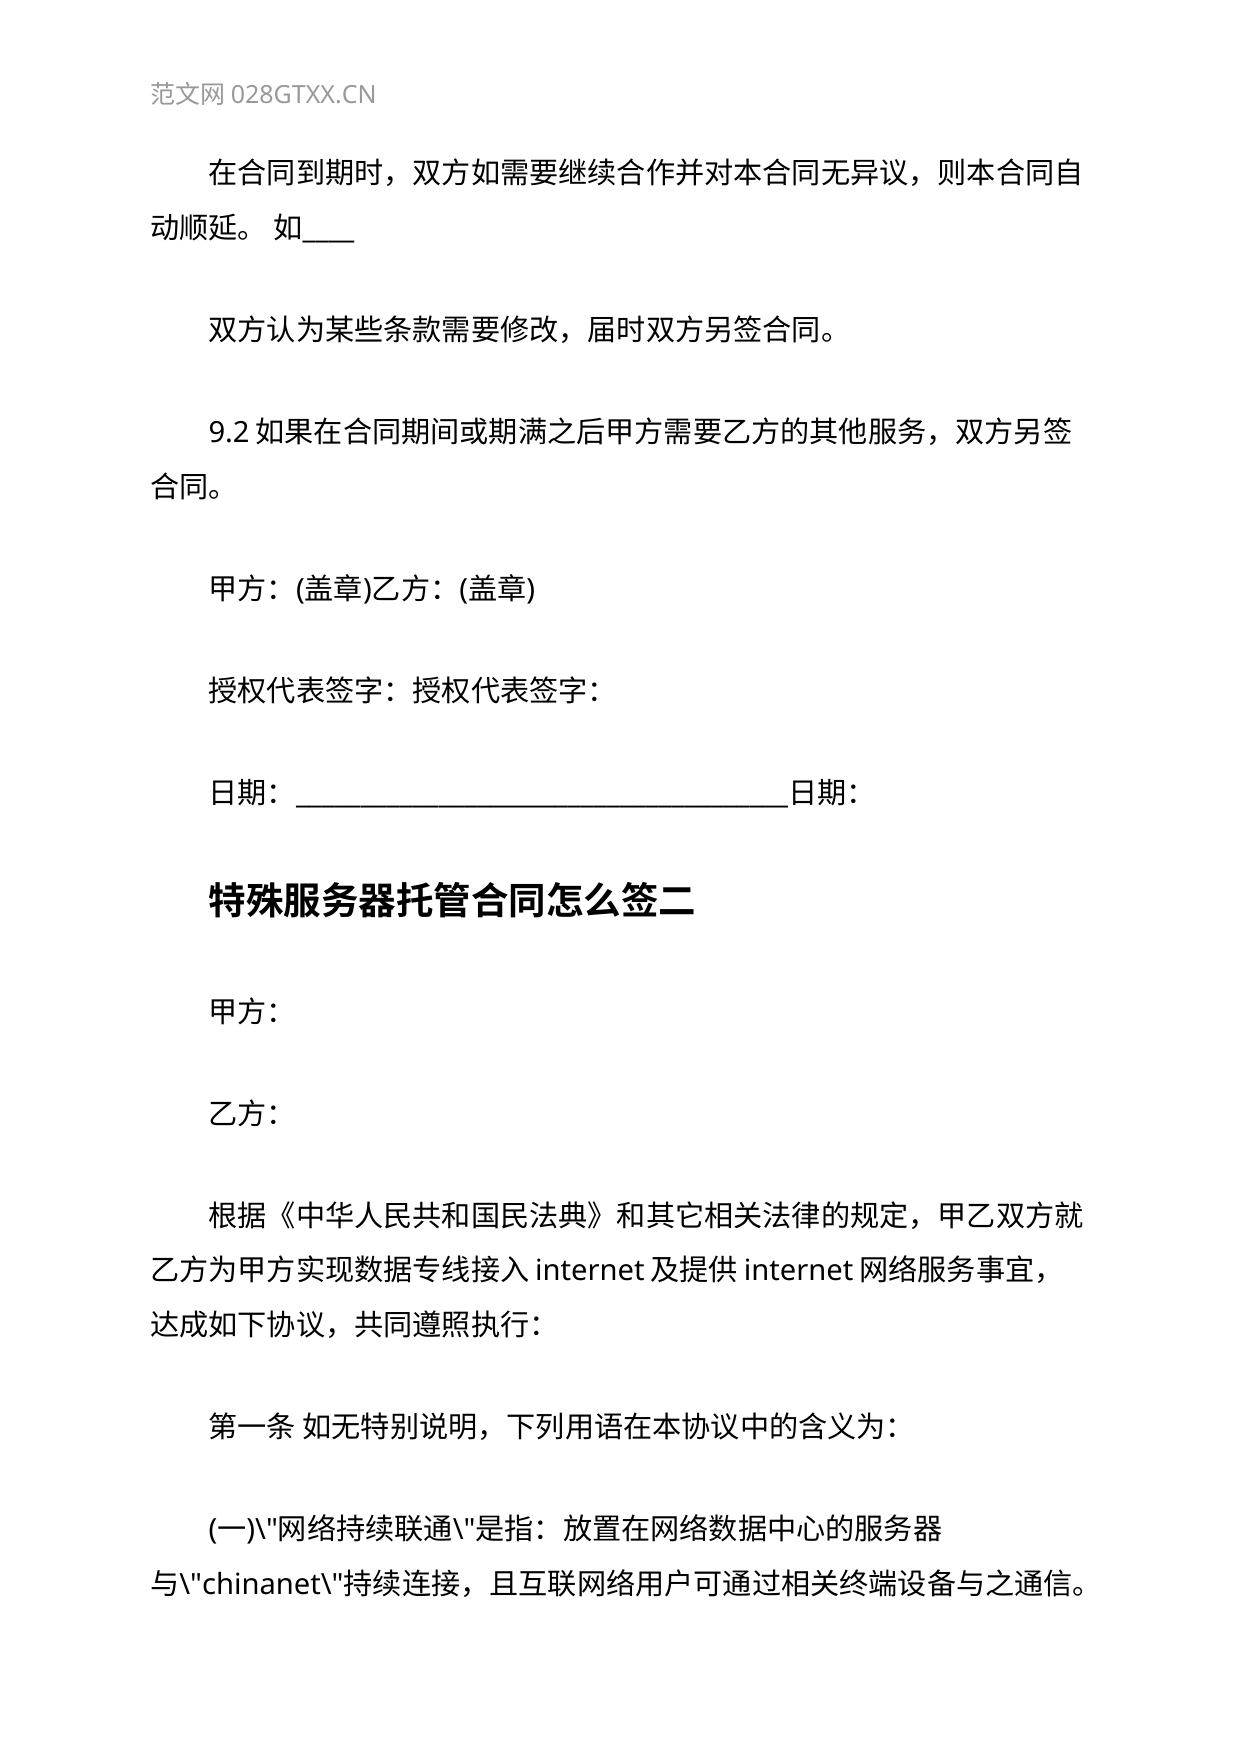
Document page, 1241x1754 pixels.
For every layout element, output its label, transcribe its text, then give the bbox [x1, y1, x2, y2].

text 特殊服务器托管合同怎么签二 [150, 871, 1090, 925]
text 在合同到期时，双方如需要继续合作并对本合同无异议，则本合同自动顺延。 如____ [150, 150, 1090, 247]
text 双方认为某些条款需要修改，届时双方另签合同。 [150, 307, 1090, 349]
text 日期：______________________________________日期： [150, 769, 1090, 812]
text 乙方： [150, 1090, 1090, 1133]
text (一)\"网络持续联通\"是指：放置在网络数据中心的服务器与\"chinanet\"持续连接，且互联网络用户可通过相关终端设备与之通信。 [150, 1506, 1090, 1603]
text 第一条 如无特别说明，下列用语在本协议中的含义为： [150, 1404, 1090, 1446]
text 授权代表签字：授权代表签字： [150, 667, 1090, 710]
text 根据《中华人民共和国民法典》和其它相关法律的规定，甲乙双方就乙方为甲方实现数据专线接入internet及提供internet网络服务事宜，达成如下协议，共同遵照执行： [150, 1192, 1090, 1344]
text 甲方： [150, 988, 1090, 1031]
text 9.2如果在合同期间或期满之后甲方需要乙方的其他服务，双方另签合同。 [150, 409, 1090, 506]
text 甲方：(盖章)乙方：(盖章) [150, 565, 1090, 608]
